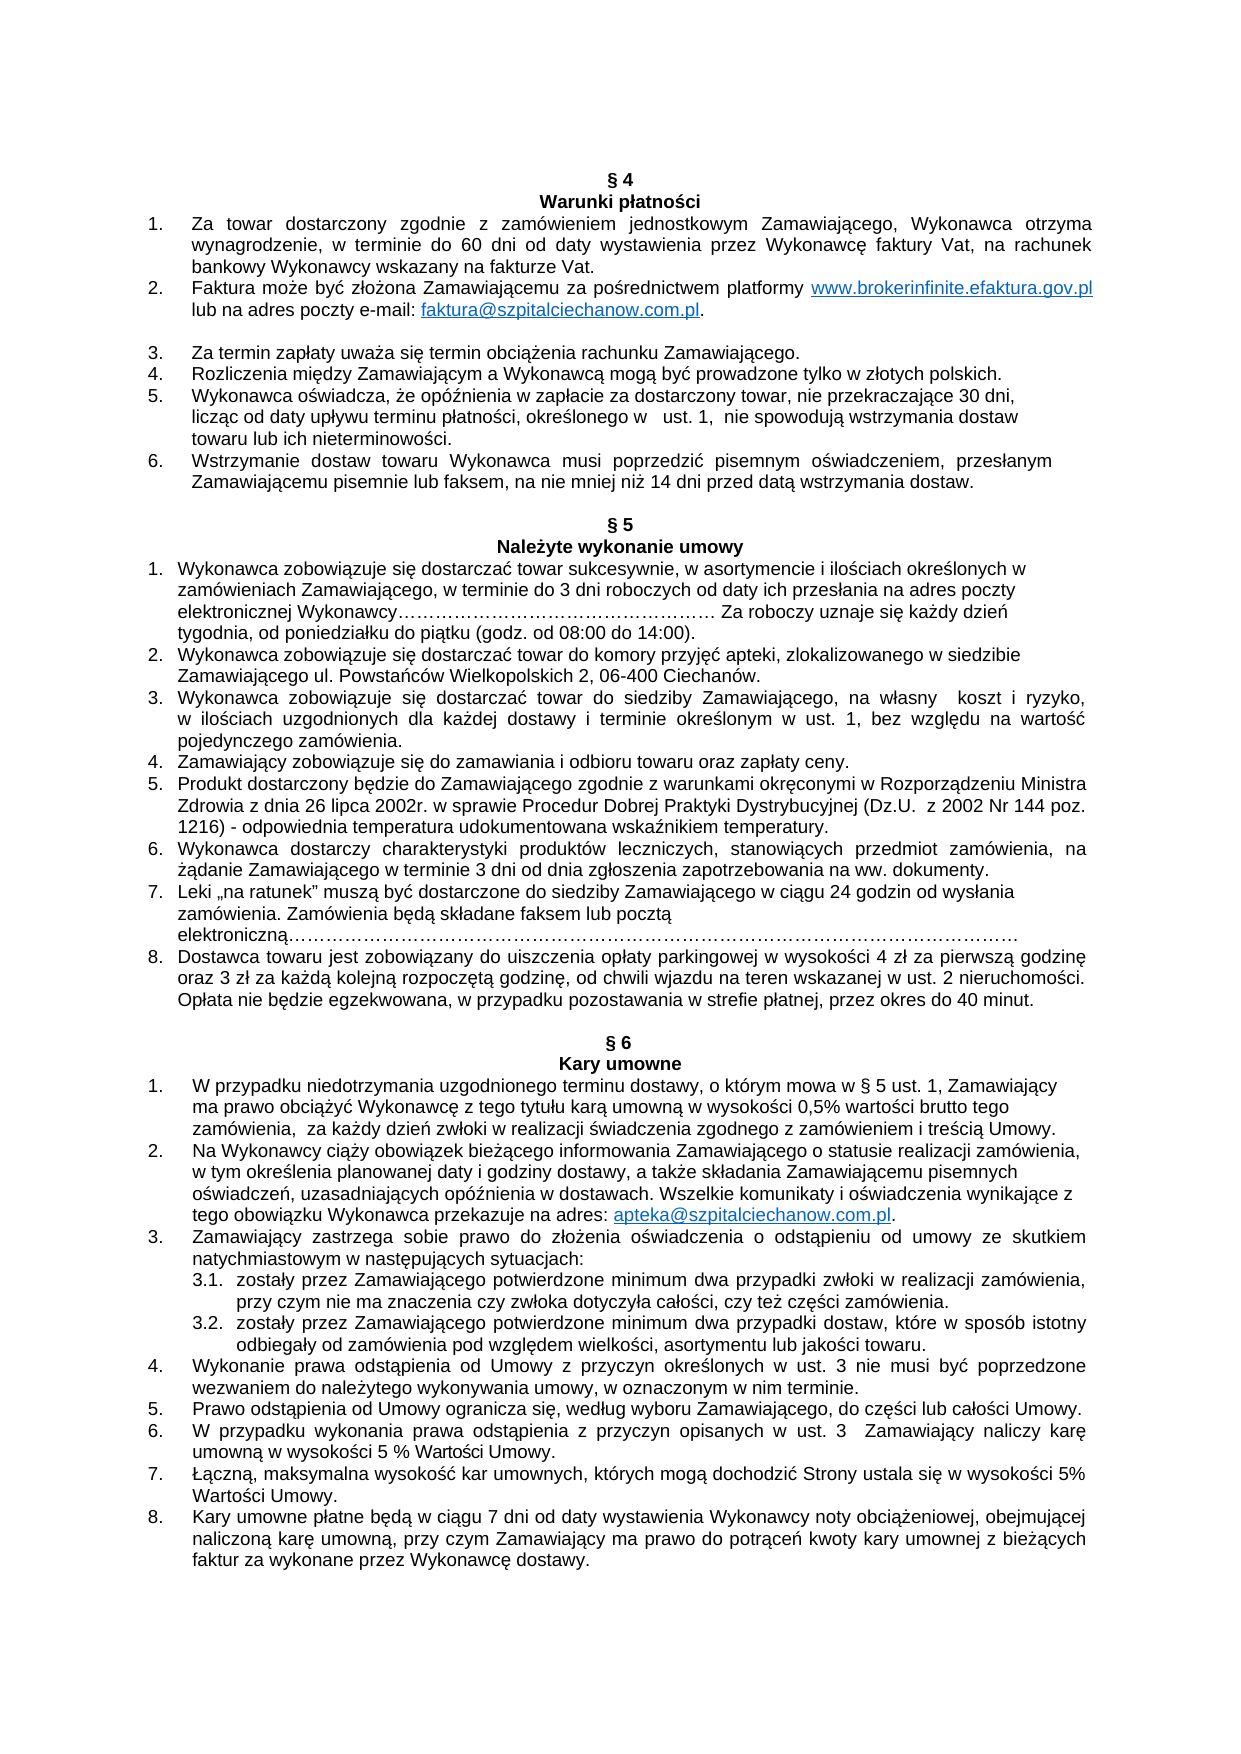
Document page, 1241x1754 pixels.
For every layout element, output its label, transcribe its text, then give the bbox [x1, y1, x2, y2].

text § 6 [298, 1032, 1087, 1053]
list Za termin zapłaty uważa się termin obciążenia rachunku Zamawiającego. [148, 342, 1093, 363]
list Zamawiający zobowiązuje się do zamawiania i odbioru towaru oraz zapłaty ceny. [148, 751, 1087, 773]
list Wykonawca zobowiązuje się dostarczać towar do siedziby Zamawiającego, na własny koszt i ryzyko, w ilościach uzgodnionych dla każdej dostawy i terminie określonym w ust. 1, bez względu na wartość pojedynczego zamówienia. [148, 687, 1087, 751]
list zostały przez Zamawiającego potwierdzone minimum dwa przypadki dostaw, które w sposób istotny odbiegały od zamówienia pod względem wielkości, asortymentu lub jakości towaru. [192, 1312, 1087, 1355]
list Zamawiający zastrzega sobie prawo do złożenia oświadczenia o odstąpieniu od umowy ze skutkiem natychmiastowym w następujących sytuacjach: [148, 1226, 1087, 1269]
list Wykonawca oświadcza, że opóźnienia w zapłacie za dostarczony towar, nie przekraczające 30 dni, licząc od daty upływu terminu płatności, określonego w ust. 1, nie spowodują wstrzymania dostaw towaru lub ich nieterminowości. [148, 385, 1053, 449]
text § 4 [148, 169, 1093, 191]
list Prawo odstąpienia od Umowy ogranicza się, według wyboru Zamawiającego, do części lub całości Umowy. [148, 1398, 1087, 1420]
list Kary umowne płatne będą w ciągu 7 dni od daty wystawienia Wykonawcy noty obciążeniowej, obejmującej naliczoną karę umowną, przy czym Zamawiający ma prawo do potrąceń kwoty kary umownej z bieżących faktur za wykonane przez Wykonawcę dostawy. [148, 1506, 1087, 1571]
list Leki „na ratunek” muszą być dostarczone do siedziby Zamawiającego w ciągu 24 godzin od wysłania zamówienia. Zamówienia będą składane faksem lub pocztą elektroniczną……………………………………………………………………………………………………… [148, 881, 1104, 945]
list Wykonawca zobowiązuje się dostarczać towar sukcesywnie, w asortymencie i ilościach określonych w zamówieniach Zamawiającego, w terminie do 3 dni roboczych od daty ich przesłania na adres poczty elektronicznej Wykonawcy…………………………………………… Za roboczy uznaje się każdy dzień tygodnia, od poniedziałku do piątku (godz. od 08:00 do 14:00). [148, 557, 1087, 643]
list Wykonanie prawa odstąpienia od Umowy z przyczyn określonych w ust. 3 nie musi być poprzedzone wezwaniem do należytego wykonywania umowy, w oznaczonym w nim terminie. [148, 1355, 1087, 1398]
list Na Wykonawcy ciąży obowiązek bieżącego informowania Zamawiającego o statusie realizacji zamówienia, w tym określenia planowanej daty i godziny dostawy, a także składania Zamawiającemu pisemnych oświadczeń, uzasadniających opóźnienia w dostawach. Wszelkie komunikaty i oświadczenia wynikające z tego obowiązku Wykonawca przekazuje na adres: apteka@szpitalciechanow.com.pl. [148, 1139, 1087, 1226]
list Wykonawca zobowiązuje się dostarczać towar do komory przyjęć apteki, zlokalizowanego w siedzibie Zamawiającego ul. Powstańców Wielkopolskich 2, 06-400 Ciechanów. [148, 643, 1087, 687]
text Warunki płatności [148, 191, 1093, 212]
list W przypadku niedotrzymania uzgodnionego terminu dostawy, o którym mowa w § 5 ust. 1, Zamawiający ma prawo obciążyć Wykonawcę z tego tytułu karą umowną w wysokości 0,5% wartości brutto tego zamówienia, za każdy dzień zwłoki w realizacji świadczenia zgodnego z zamówieniem i treścią Umowy. [148, 1075, 1087, 1139]
list Wykonawca dostarczy charakterystyki produktów leczniczych, stanowiących przedmiot zamówienia, na żądanie Zamawiającego w terminie 3 dni od dnia zgłoszenia zapotrzebowania na ww. dokumenty. [148, 838, 1087, 881]
list W przypadku wykonania prawa odstąpienia z przyczyn opisanych w ust. 3 Zamawiający naliczy karę umowną w wysokości 5 % Wartości Umowy. [148, 1420, 1087, 1463]
list Za towar dostarczony zgodnie z zamówieniem jednostkowym Zamawiającego, Wykonawca otrzyma wynagrodzenie, w terminie do 60 dni od daty wystawienia przez Wykonawcę faktury Vat, na rachunek bankowy Wykonawcy wskazany na fakturze Vat. [148, 212, 1093, 277]
list Faktura może być złożona Zamawiającemu za pośrednictwem platformy www.brokerinfinite.efaktura.gov.pl lub na adres poczty e-mail: faktura@szpitalciechanow.com.pl. [148, 277, 1093, 320]
text § 5 [148, 514, 1093, 536]
list Łączną, maksymalna wysokość kar umownych, których mogą dochodzić Strony ustala się w wysokości 5% Wartości Umowy. [148, 1463, 1087, 1506]
list zostały przez Zamawiającego potwierdzone minimum dwa przypadki zwłoki w realizacji zamówienia, przy czym nie ma znaczenia czy zwłoka dotyczyła całości, czy też części zamówienia. [192, 1269, 1087, 1312]
list Wstrzymanie dostaw towaru Wykonawca musi poprzedzić pisemnym oświadczeniem, przesłanym Zamawiającemu pisemnie lub faksem, na nie mniej niż 14 dni przed datą wstrzymania dostaw. [148, 449, 1053, 493]
text Kary umowne [148, 1053, 1093, 1075]
list Dostawca towaru jest zobowiązany do uiszczenia opłaty parkingowej w wysokości 4 zł za pierwszą godzinę oraz 3 zł za każdą kolejną rozpoczętą godzinę, od chwili wjazdu na teren wskazanej w ust. 2 nieruchomości. Opłata nie będzie egzekwowana, w przypadku pozostawania w strefie płatnej, przez okres do 40 minut. [148, 945, 1087, 1010]
text Należyte wykonanie umowy [148, 536, 1093, 557]
list Rozliczenia między Zamawiającym a Wykonawcą mogą być prowadzone tylko w złotych polskich. [148, 363, 1093, 385]
list Produkt dostarczony będzie do Zamawiającego zgodnie z warunkami okręconymi w Rozporządzeniu Ministra Zdrowia z dnia 26 lipca 2002r. w sprawie Procedur Dobrej Praktyki Dystrybucyjnej (Dz.U. z 2002 Nr 144 poz. 1216) - odpowiednia temperatura udokumentowana wskaźnikiem temperatury. [148, 773, 1087, 838]
